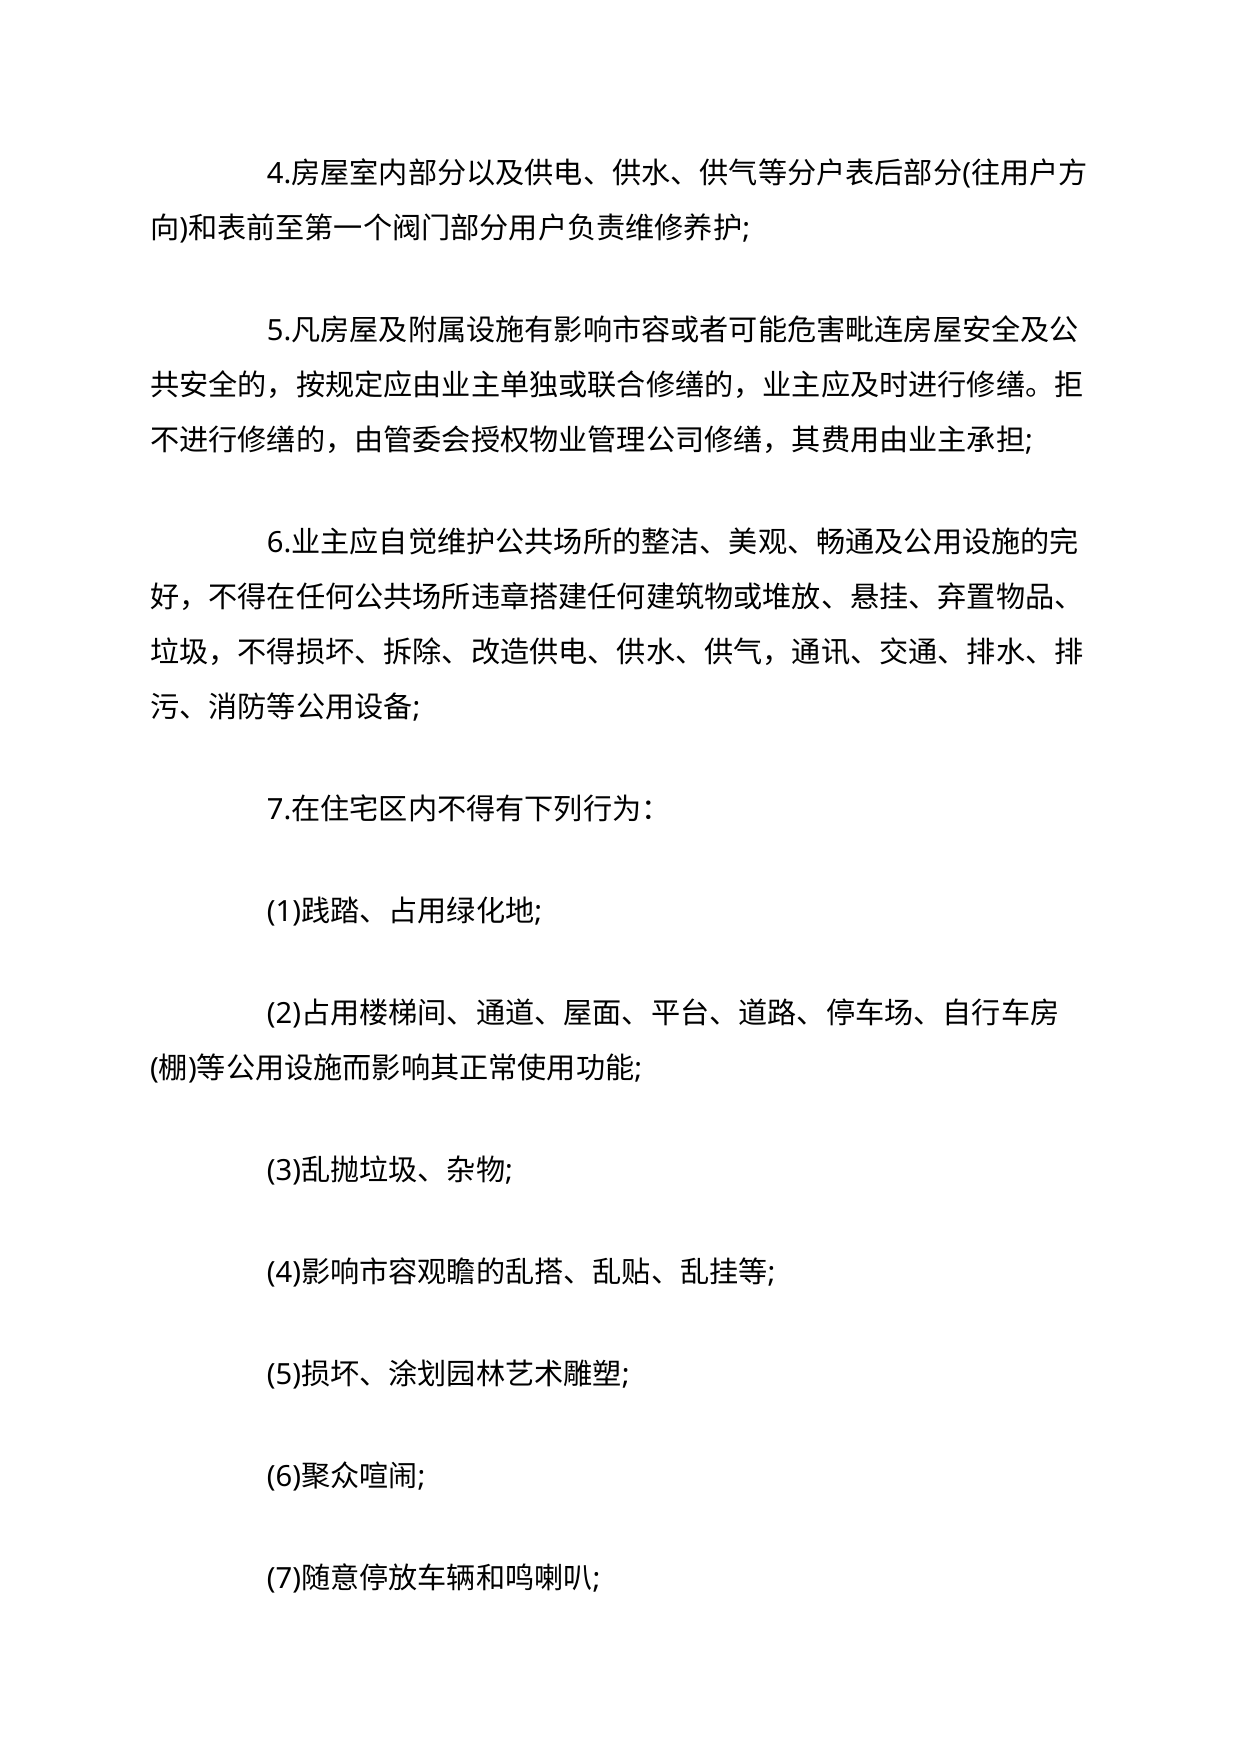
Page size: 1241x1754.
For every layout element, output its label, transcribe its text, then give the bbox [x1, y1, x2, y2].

text 6.业主应自觉维护公共场所的整洁、美观、畅通及公用设施的完好，不得在任何公共场所违章搭建任何建筑物或堆放、悬挂、弃置物品、垃圾，不得损坏、拆除、改造供电、供水、供气，通讯、交通、排水、排污、消防等公用设备; [150, 519, 1090, 726]
text (7)随意停放车辆和鸣喇叭; [150, 1554, 1090, 1597]
text (6)聚众喧闹; [150, 1452, 1090, 1495]
text 7.在住宅区内不得有下列行为： [150, 786, 1090, 828]
text (5)损坏、涂划园林艺术雕塑; [150, 1351, 1090, 1393]
text 5.凡房屋及附属设施有影响市容或者可能危害毗连房屋安全及公共安全的，按规定应由业主单独或联合修缮的，业主应及时进行修缮。拒不进行修缮的，由管委会授权物业管理公司修缮，其费用由业主承担; [150, 307, 1090, 459]
text (1)践踏、占用绿化地; [150, 888, 1090, 930]
text 4.房屋室内部分以及供电、供水、供气等分户表后部分(往用户方向)和表前至第一个阀门部分用户负责维修养护; [150, 150, 1090, 247]
text (4)影响市容观瞻的乱搭、乱贴、乱挂等; [150, 1248, 1090, 1291]
text (2)占用楼梯间、通道、屋面、平台、道路、停车场、自行车房(棚)等公用设施而影响其正常使用功能; [150, 989, 1090, 1087]
text (3)乱抛垃圾、杂物; [150, 1147, 1090, 1189]
